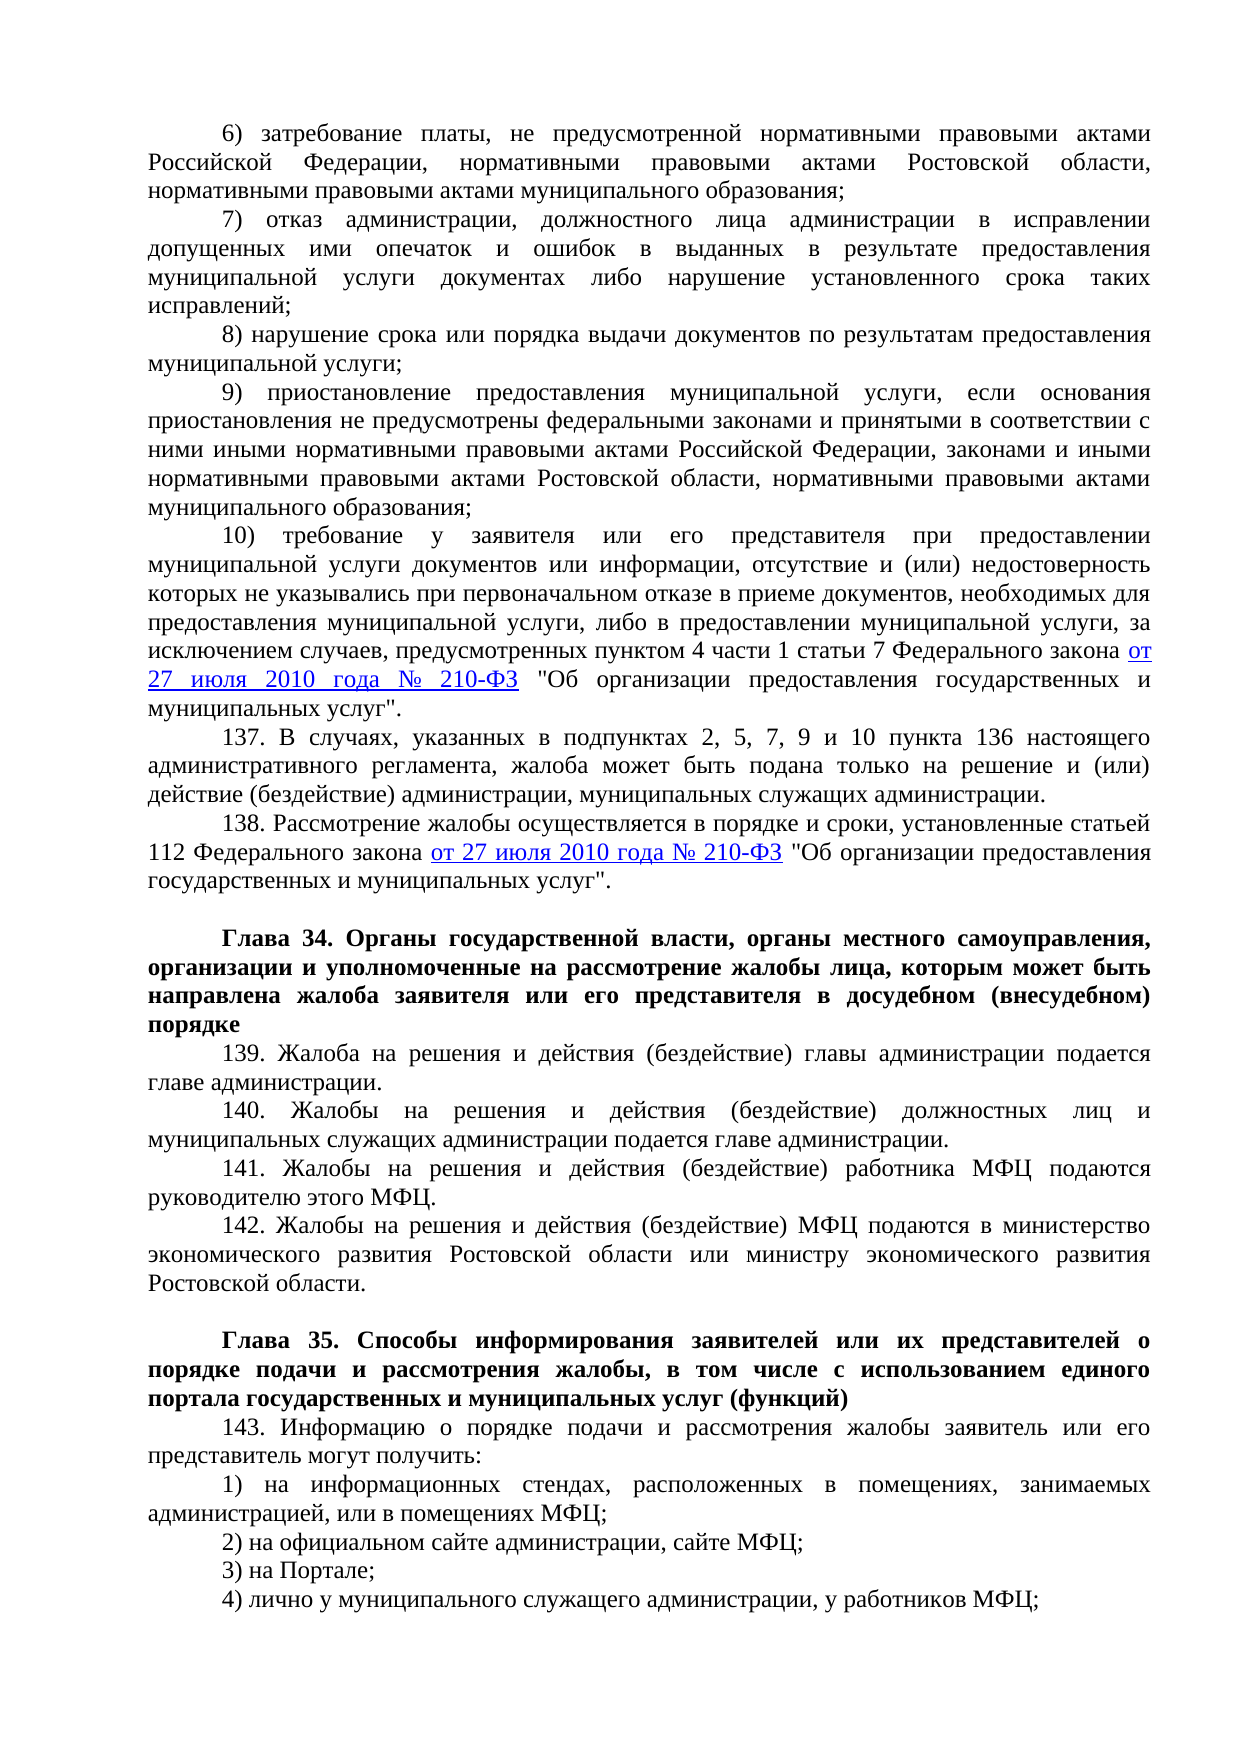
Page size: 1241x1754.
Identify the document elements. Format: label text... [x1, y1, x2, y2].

text 1) на информационных стендах, расположенных в помещениях, занимаемых администрацией, или в помещениях МФЦ; [148, 1469, 1152, 1527]
text 140. Жалобы на решения и действия (бездействие) должностных лиц и муниципальных служащих администрации подается главе администрации. [148, 1096, 1152, 1153]
text 142. Жалобы на решения и действия (бездействие) МФЦ подаются в министерство экономического развития Ростовской области или министру экономического развития Ростовской области. [148, 1211, 1152, 1297]
text 137. В случаях, указанных в подпунктах 2, 5, 7, 9 и 10 пункта 136 настоящего административного регламента, жалоба может быть подана только на решение и (или) действие (бездействие) администрации, муниципальных служащих администрации. [148, 722, 1152, 808]
text Глава 34. Органы государственной власти, органы местного самоуправления, организации и уполномоченные на рассмотрение жалобы лица, которым может быть направлена жалоба заявителя или его представителя в досудебном (внесудебном) порядке [148, 923, 1152, 1038]
text 143. Информацию о порядке подачи и рассмотрения жалобы заявитель или его представитель могут получить: [148, 1412, 1152, 1469]
text 8) нарушение срока или порядка выдачи документов по результатам предоставления муниципальной услуги; [148, 319, 1152, 377]
text 141. Жалобы на решения и действия (бездействие) работника МФЦ подаются руководителю этого МФЦ. [148, 1153, 1152, 1211]
text 9) приостановление предоставления муниципальной услуги, если основания приостановления не предусмотрены федеральными законами и принятыми в соответствии с ними иными нормативными правовыми актами Российской Федерации, законами и иными нормативными правовыми актами Ростовской области, нормативными правовыми актами муниципального образования; [148, 377, 1152, 521]
text 2) на официальном сайте администрации, сайте МФЦ; [148, 1527, 1152, 1556]
text 6) затребование платы, не предусмотренной нормативными правовыми актами Российской Федерации, нормативными правовыми актами Ростовской области, нормативными правовыми актами муниципального образования; [148, 118, 1152, 204]
text 10) требование у заявителя или его представителя при предоставлении муниципальной услуги документов или информации, отсутствие и (или) недостоверность которых не указывались при первоначальном отказе в приеме документов, необходимых для предоставления муниципальной услуги, либо в предоставлении муниципальной услуги, за исключением случаев, предусмотренных пунктом 4 части 1 статьи 7 Федерального закона от 27 июля 2010 года № 210-ФЗ "Об организации предоставления государственных и муниципальных услуг". [148, 521, 1152, 722]
text 4) лично у муниципального служащего администрации, у работников МФЦ; [148, 1584, 1152, 1613]
text 7) отказ администрации, должностного лица администрации в исправлении допущенных ими опечаток и ошибок в выданных в результате предоставления муниципальной услуги документах либо нарушение установленного срока таких исправлений; [148, 204, 1152, 319]
text Глава 35. Способы информирования заявителей или их представителей о порядке подачи и рассмотрения жалобы, в том числе с использованием единого портала государственных и муниципальных услуг (функций) [148, 1326, 1152, 1412]
text 3) на Портале; [148, 1556, 1152, 1584]
text 139. Жалоба на решения и действия (бездействие) главы администрации подается главе администрации. [148, 1038, 1152, 1096]
text 138. Рассмотрение жалобы осуществляется в порядке и сроки, установленные статьей 112 Федерального закона от 27 июля 2010 года № 210-ФЗ "Об организации предоставления государственных и муниципальных услуг". [148, 808, 1152, 894]
